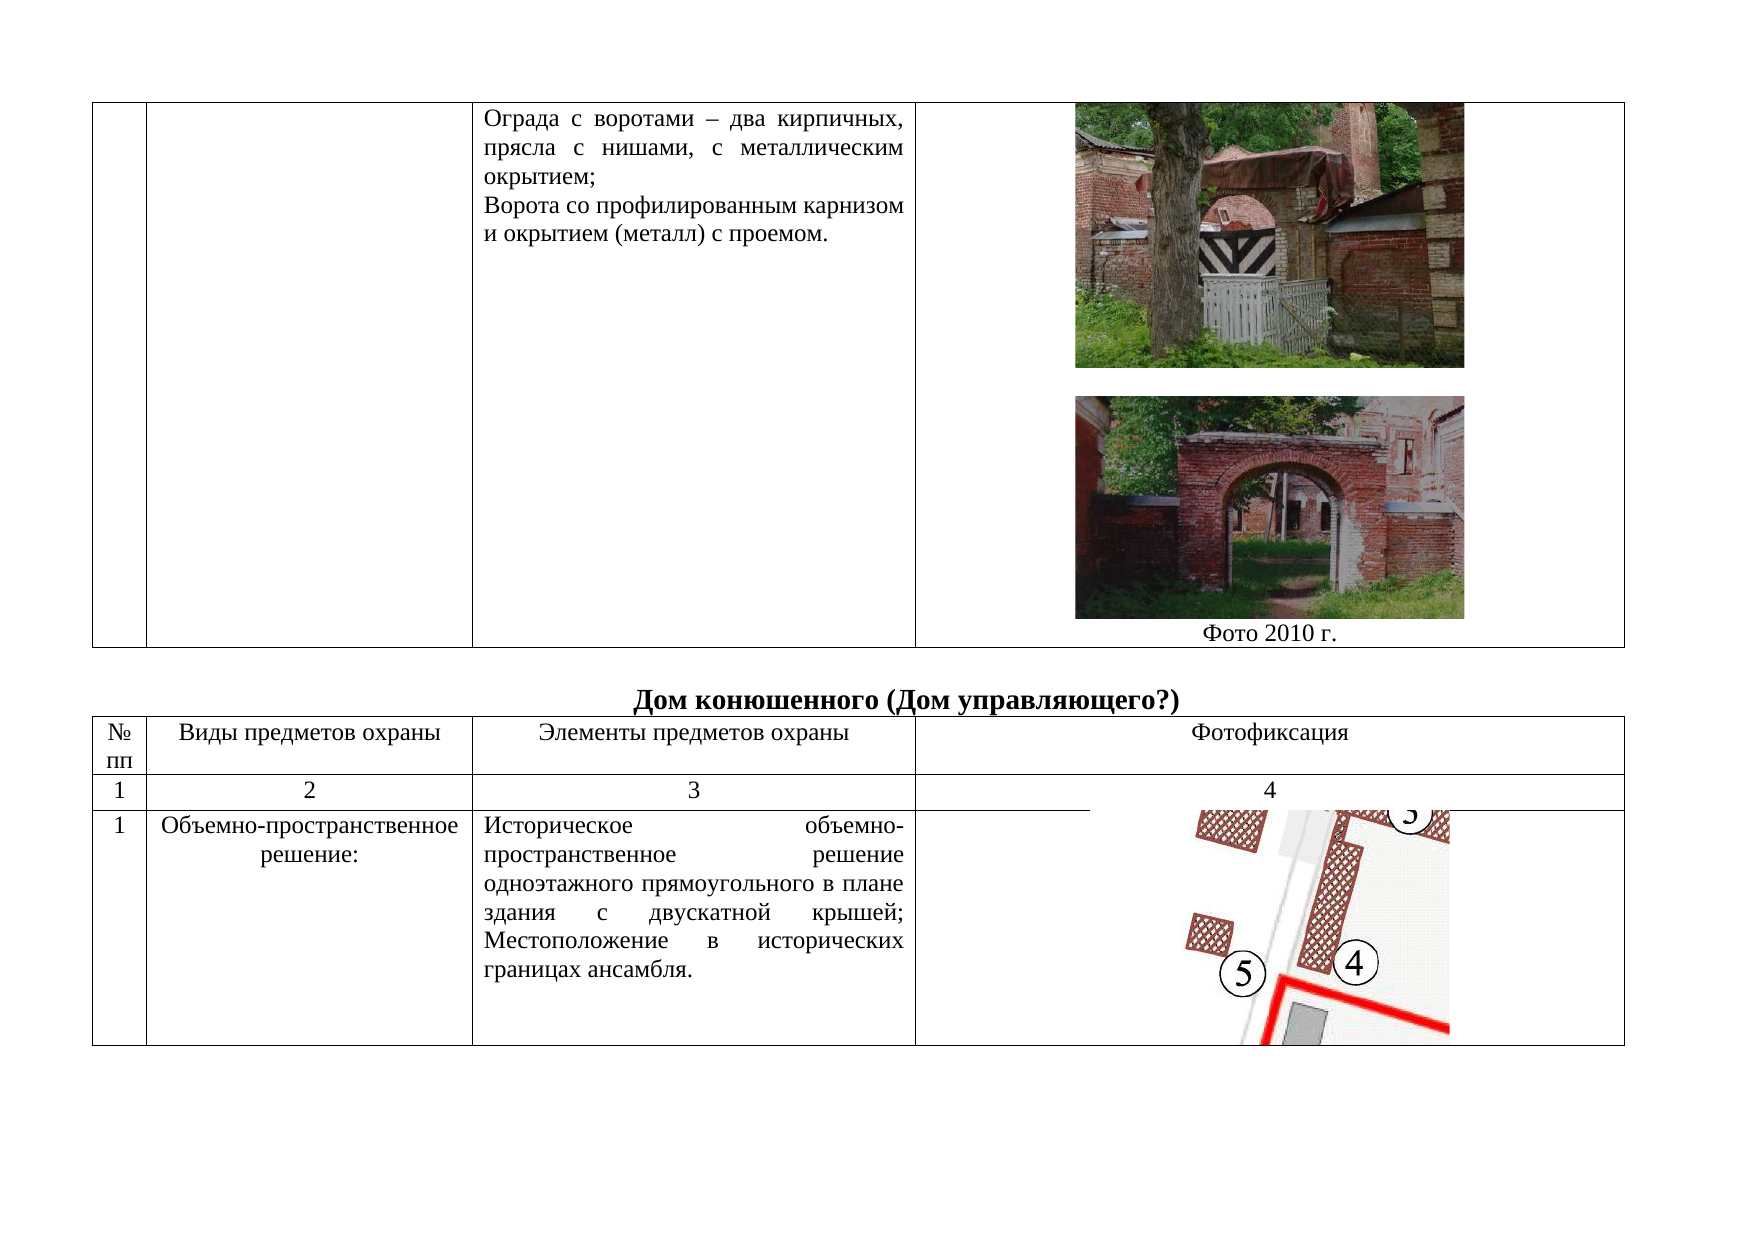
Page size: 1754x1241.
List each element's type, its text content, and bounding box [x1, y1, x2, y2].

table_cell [147, 103, 472, 647]
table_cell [473, 103, 915, 647]
table_header Виды предметов охраны [147, 717, 472, 774]
table_header № пп [93, 717, 146, 774]
table_cell [1450, 811, 1624, 1045]
table_cell Фото . [916, 103, 1624, 647]
text Дом конюшенного (Дом управляющего?) [103, 682, 1636, 716]
picture [1075, 396, 1465, 619]
table_cell 1 [93, 811, 146, 1045]
picture [1090, 810, 1450, 1045]
table_cell 4 [916, 775, 1624, 809]
table_cell 4. [93, 103, 146, 647]
table_header Фотофиксация [916, 717, 1624, 774]
table_cell 2 [147, 775, 472, 809]
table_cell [147, 811, 472, 1045]
table_header Элементы предметов охраны [473, 717, 915, 774]
table_cell 1 [93, 775, 146, 809]
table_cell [473, 811, 915, 1045]
table_cell [916, 811, 1090, 1045]
table_cell 3 [473, 775, 915, 809]
picture [1075, 103, 1465, 368]
